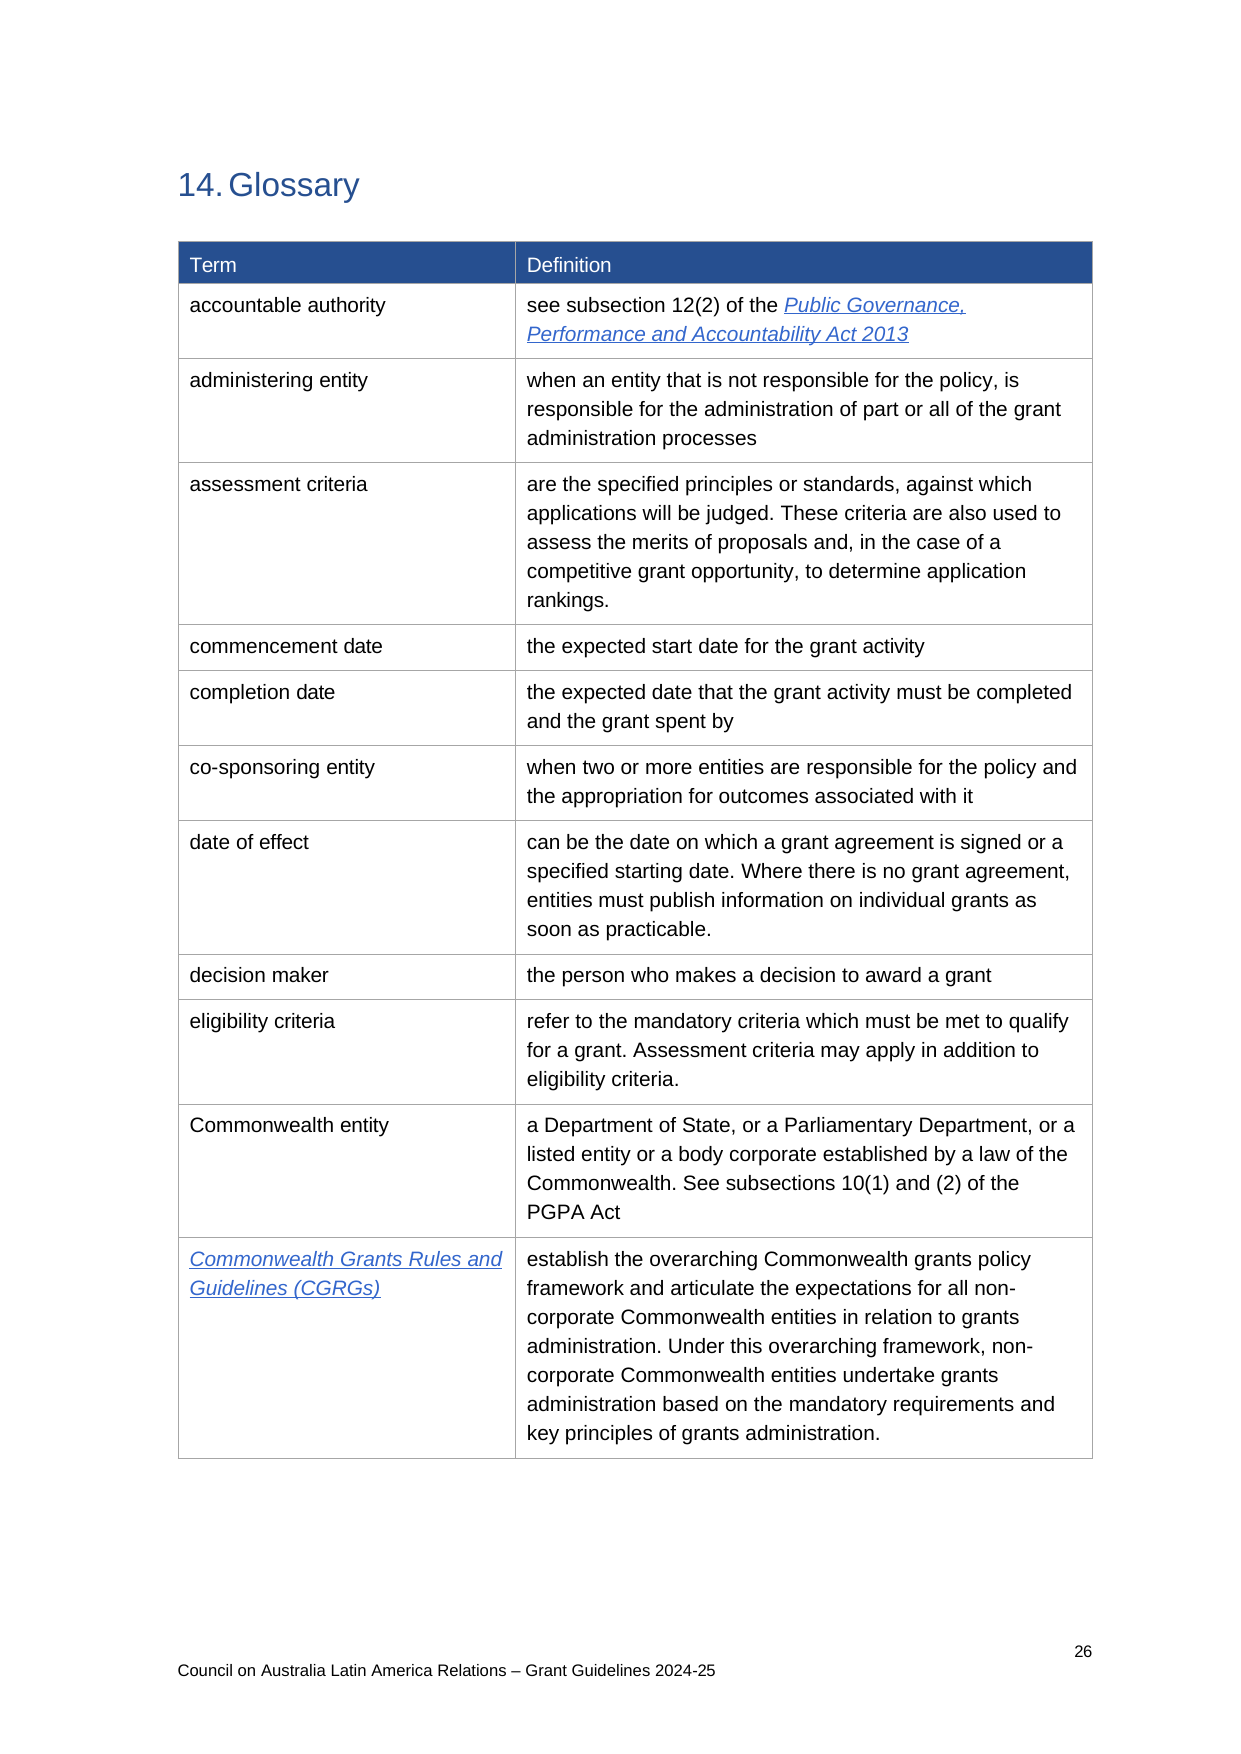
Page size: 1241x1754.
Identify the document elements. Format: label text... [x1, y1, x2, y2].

table_cell date of effect [179, 821, 515, 953]
table_cell refer to the mandatory criteria which must be met to qualify for a grant. Assessment criteria may apply in addition to eligibility criteria. [516, 1000, 1092, 1103]
table_cell Commonwealth entity [179, 1105, 515, 1237]
table_cell are the specified principles or standards, against which applications will be judged. These criteria are also used to assess the merits of proposals and, in the case of a competitive grant opportunity, to determine application rankings. [516, 463, 1092, 624]
table_cell eligibility criteria [179, 1000, 515, 1103]
table_cell completion date [179, 671, 515, 745]
table_cell accountable authority [179, 284, 515, 358]
table_cell the expected start date for the grant activity [516, 625, 1092, 670]
table_cell can be the date on which a grant agreement is signed or a specified starting date. Where there is no grant agreement, entities must publish information on individual grants as soon as practicable. [516, 821, 1092, 953]
table_header Term [179, 242, 515, 283]
table_cell establish the overarching Commonwealth grants policy framework and articulate the expectations for all non- corporate Commonwealth entities in relation to grants administration. Under this overarching framework, non- corporate Commonwealth entities undertake grants administration based on the mandatory requirements and key principles of grants administration. [516, 1238, 1092, 1458]
table_cell decision maker [179, 955, 515, 999]
table_cell see subsection 12(2) of the Public Governance, Performance and Accountability Act 2013 [516, 284, 1092, 358]
table_cell Commonwealth Grants Rules and Guidelines (CGRGs) [179, 1238, 515, 1458]
table_cell administering entity [179, 359, 515, 462]
table_cell when an entity that is not responsible for the policy, is responsible for the administration of part or all of the grant administration processes [516, 359, 1092, 462]
table_header Definition [516, 242, 1092, 283]
table_cell co-sponsoring entity [179, 746, 515, 820]
table_cell commencement date [179, 625, 515, 670]
table_cell a Department of State, or a Parliamentary Department, or a listed entity or a body corporate established by a law of the Commonwealth. See subsections 10(1) and (2) of the PGPA Act [516, 1105, 1092, 1237]
table_cell the expected date that the grant activity must be completed and the grant spent by [516, 671, 1092, 745]
subtitle Glossary [177, 166, 1099, 204]
table_cell when two or more entities are responsible for the policy and the appropriation for outcomes associated with it [516, 746, 1092, 820]
table_cell the person who makes a decision to award a grant [516, 955, 1092, 999]
table_cell assessment criteria [179, 463, 515, 624]
